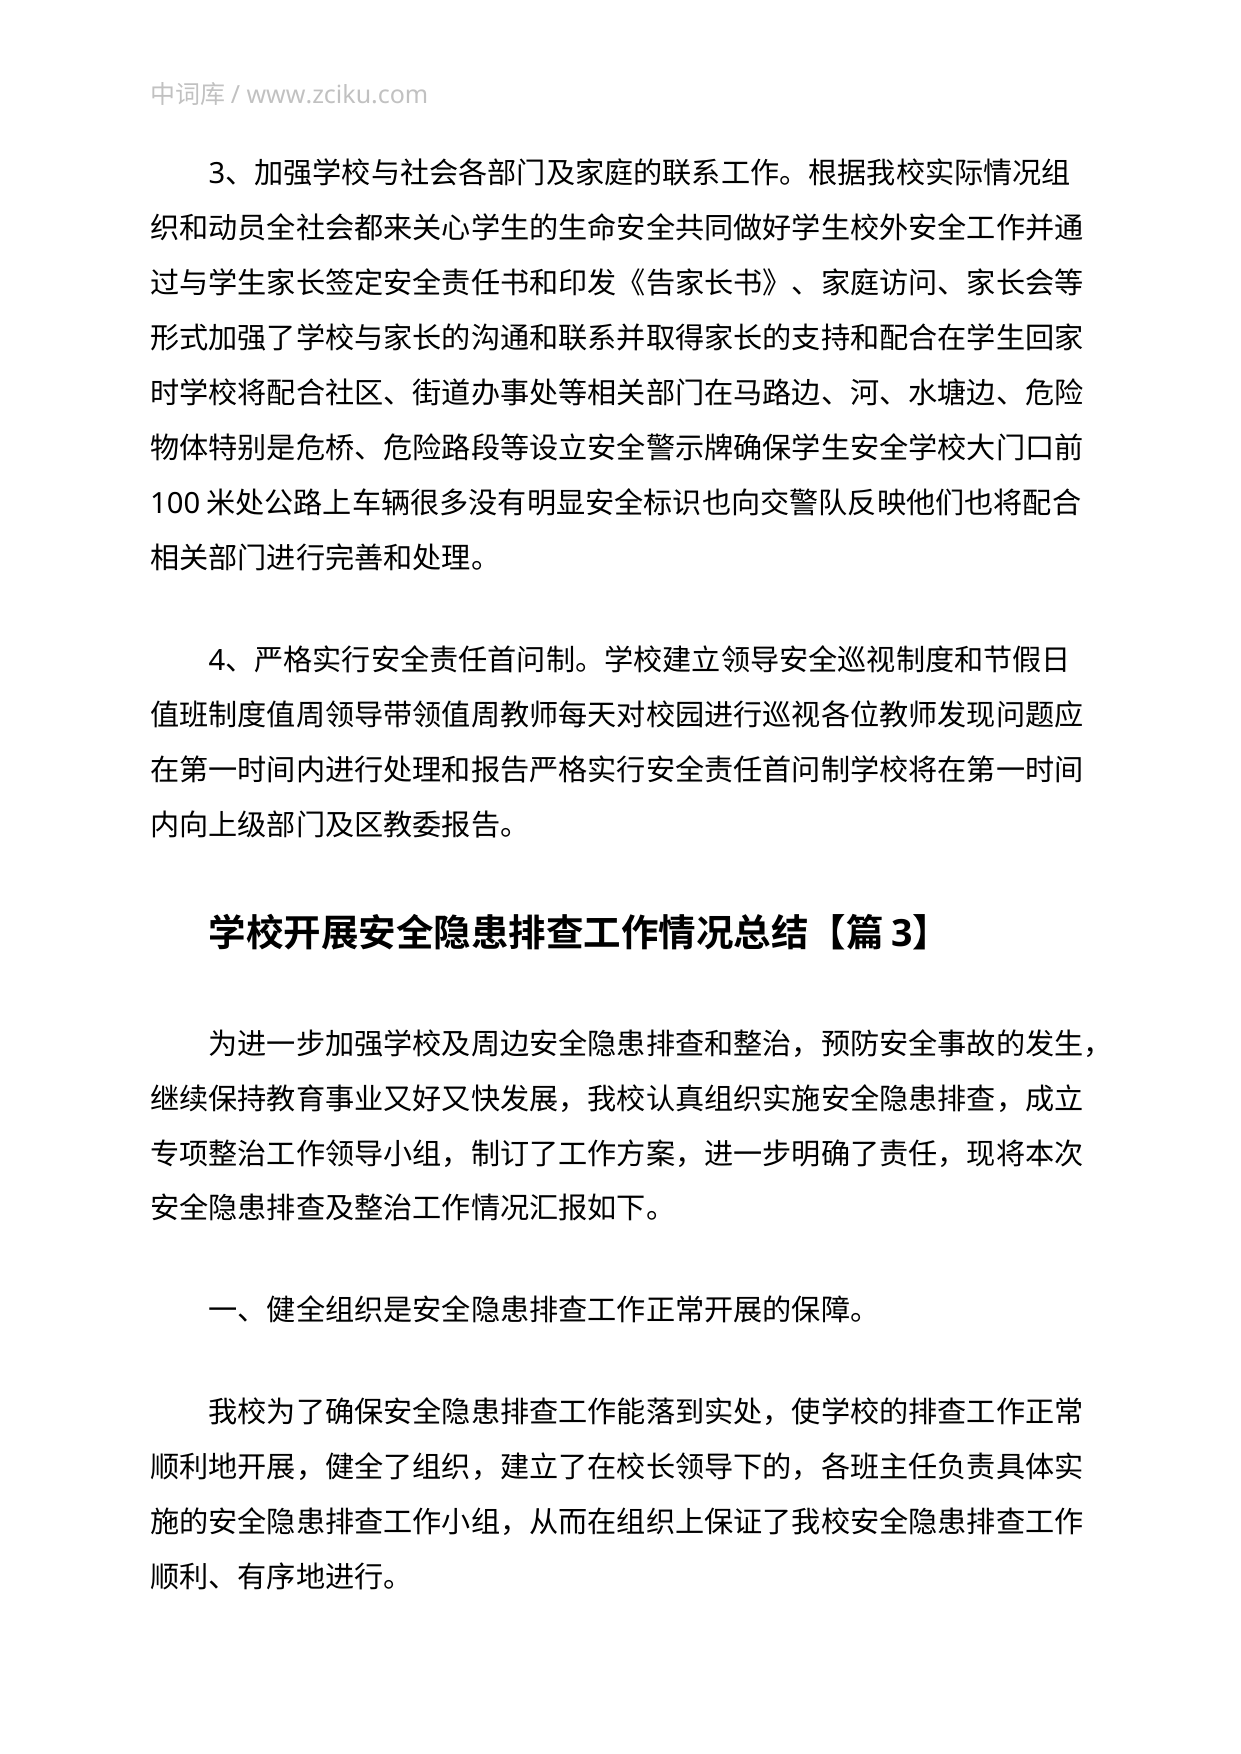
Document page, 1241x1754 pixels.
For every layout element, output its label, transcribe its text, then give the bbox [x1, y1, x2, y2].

text 学校开展安全隐患排查工作情况总结【篇3】 [150, 903, 1090, 957]
text 4、严格实行安全责任首问制。学校建立领导安全巡视制度和节假日值班制度值周领导带领值周教师每天对校园进行巡视各位教师发现问题应在第一时间内进行处理和报告严格实行安全责任首问制学校将在第一时间内向上级部门及区教委报告。 [150, 636, 1090, 843]
text 一、健全组织是安全隐患排查工作正常开展的保障。 [150, 1287, 1090, 1329]
text 3、加强学校与社会各部门及家庭的联系工作。根据我校实际情况组织和动员全社会都来关心学生的生命安全共同做好学生校外安全工作并通过与学生家长签定安全责任书和印发《告家长书》、家庭访问、家长会等形式加强了学校与家长的沟通和联系并取得家长的支持和配合在学生回家时学校将配合社区、街道办事处等相关部门在马路边、河、水塘边、危险物体特别是危桥、危险路段等设立安全警示牌确保学生安全学校大门口前100米处公路上车辆很多没有明显安全标识也向交警队反映他们也将配合相关部门进行完善和处理。 [150, 150, 1090, 577]
text 我校为了确保安全隐患排查工作能落到实处，使学校的排查工作正常顺利地开展，健全了组织，建立了在校长领导下的，各班主任负责具体实施的安全隐患排查工作小组，从而在组织上保证了我校安全隐患排查工作顺利、有序地进行。 [150, 1389, 1090, 1596]
text 为进一步加强学校及周边安全隐患排查和整治，预防安全事故的发生，继续保持教育事业又好又快发展，我校认真组织实施安全隐患排查，成立专项整治工作领导小组，制订了工作方案，进一步明确了责任，现将本次安全隐患排查及整治工作情况汇报如下。 [150, 1020, 1090, 1227]
